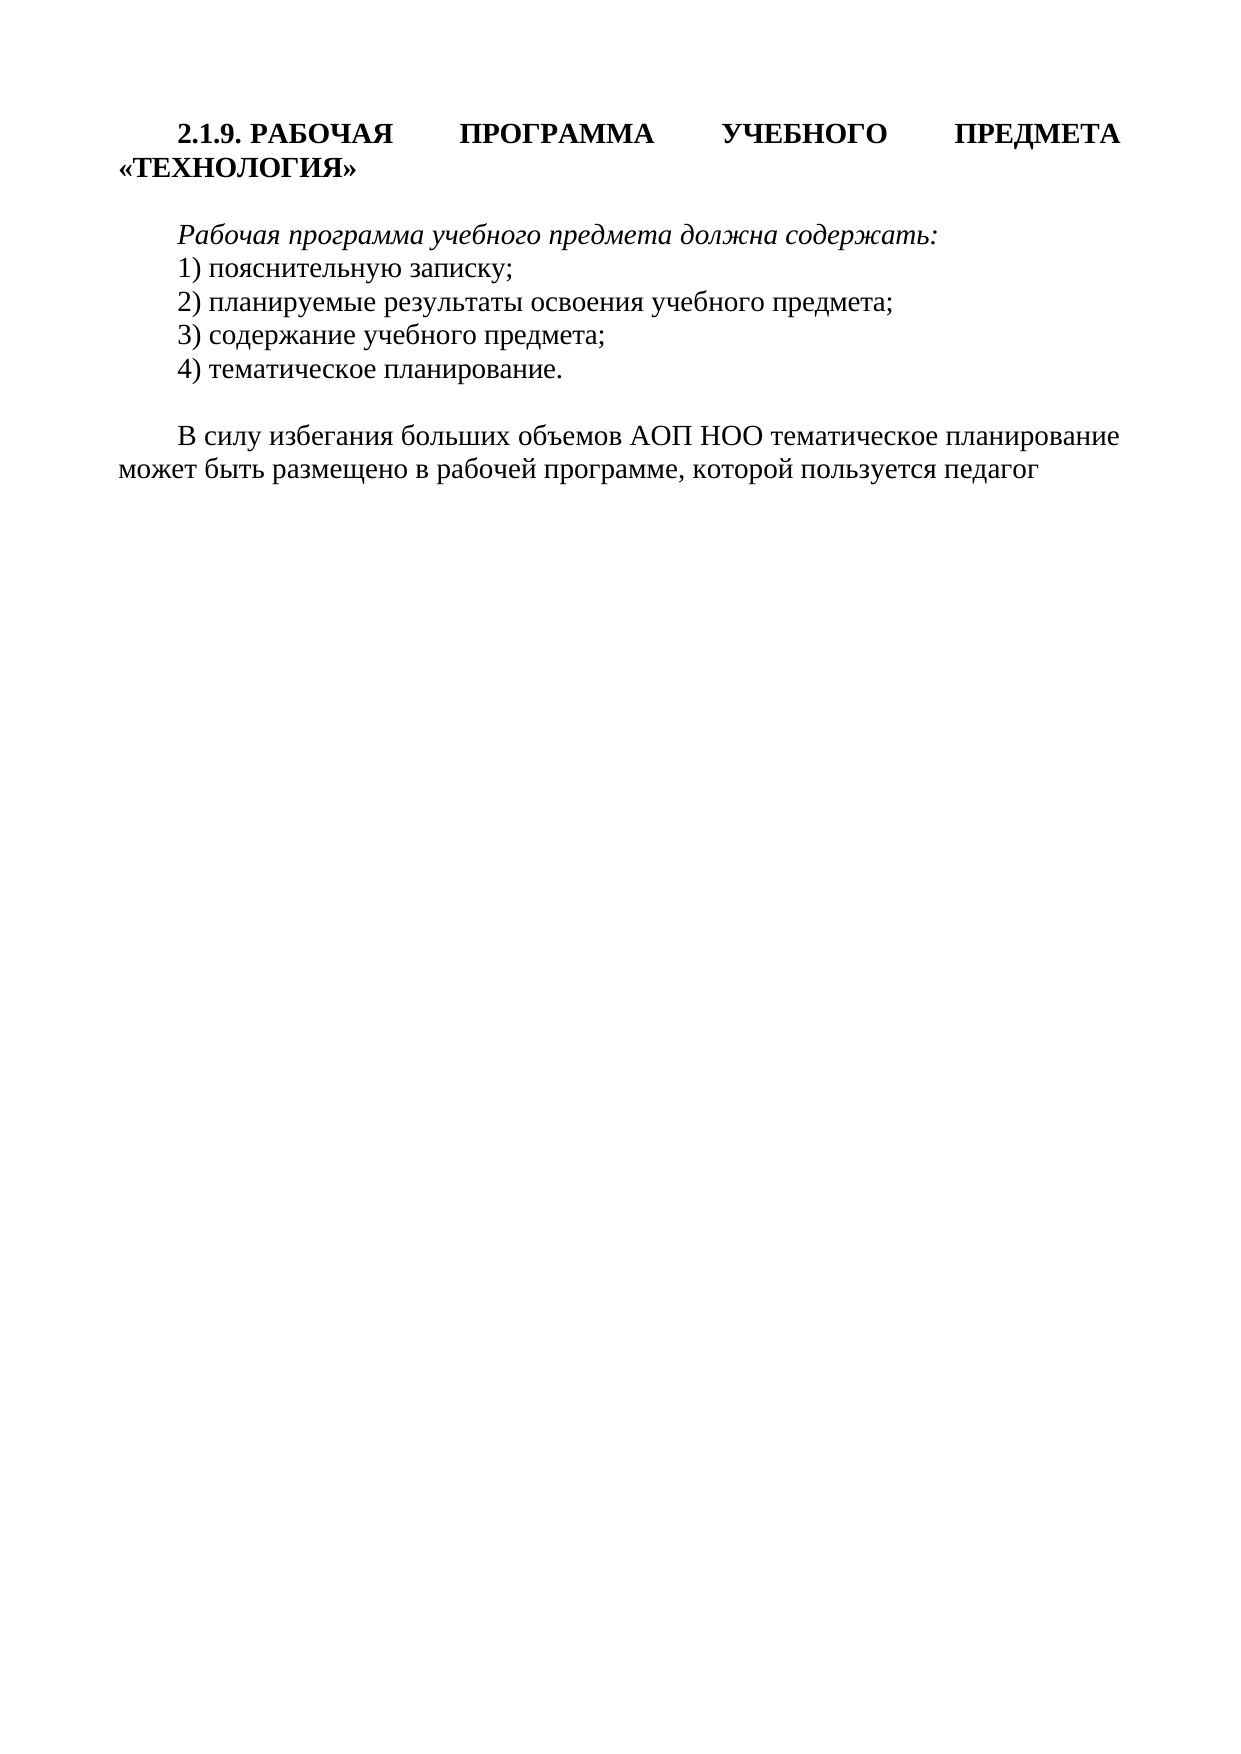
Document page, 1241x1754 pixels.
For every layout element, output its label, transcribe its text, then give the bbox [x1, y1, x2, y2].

list тематическое планирование. [177, 351, 1196, 384]
list пояснительную записку; [177, 250, 1196, 284]
list планируемые результаты освоения учебного предмета; [177, 284, 1196, 317]
text «ТЕХНОЛОГИЯ» [118, 150, 1196, 183]
subtitle РАБОЧАЯ ПРОГРАММА УЧЕБНОГО ПРЕДМЕТА [177, 116, 1196, 150]
list содержание учебного предмета; [177, 317, 1196, 351]
text В силу избегания больших объемов АОП НОО тематическое планирование может быть размещено в рабочей программе, которой пользуется педагог [118, 418, 1122, 485]
text Рабочая программа учебного предмета должна содержать: [177, 217, 1196, 250]
